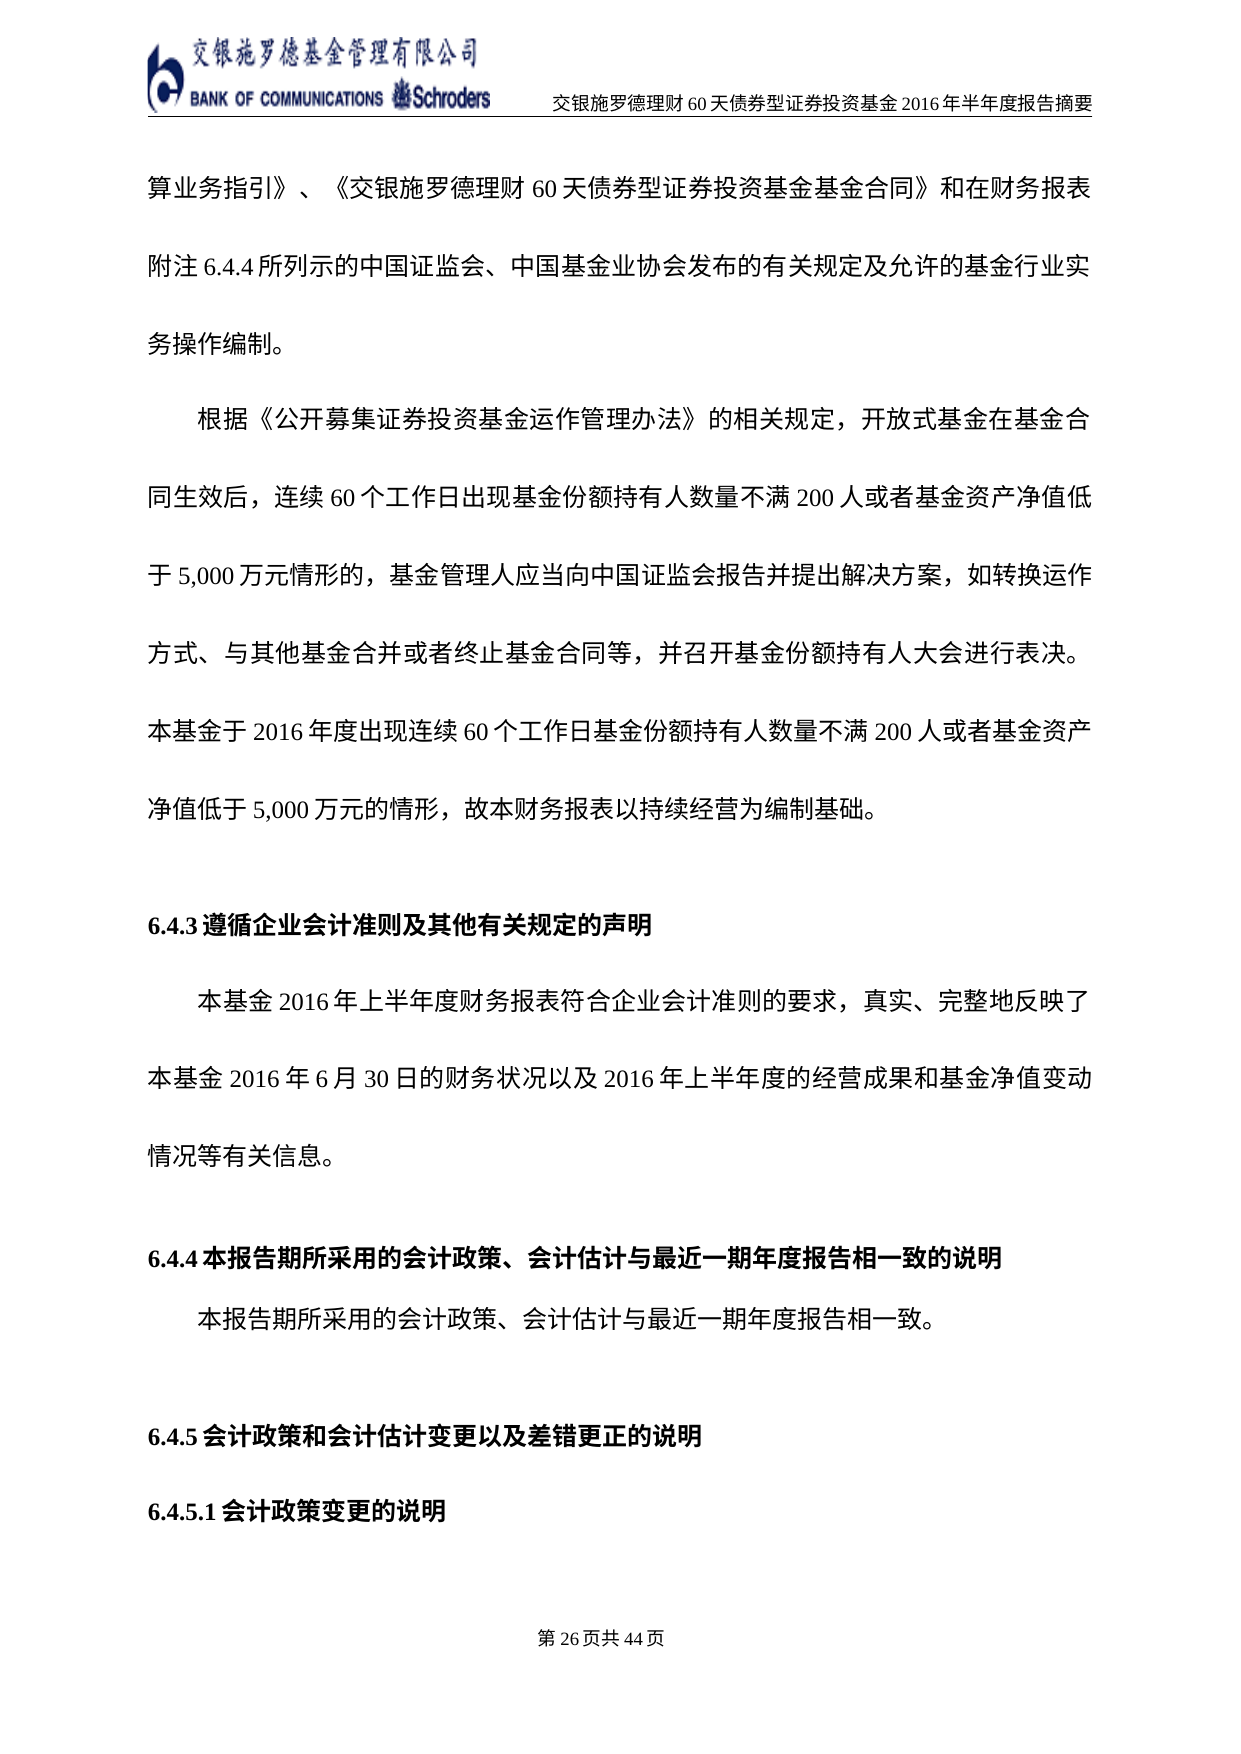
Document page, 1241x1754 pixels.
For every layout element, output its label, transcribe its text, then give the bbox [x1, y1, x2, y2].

text 本报告期所采用的会计政策、会计估计与最近一期年度报告相一致。 [148, 1285, 1092, 1350]
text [148, 154, 1092, 375]
text 根据《公开募集证券投资基金运作管理办法》的相关规定，开放式基金在基金合同生效后，连续60个工作日出现基金份额持有人数量不满200人或者基金资产净值低于5,000万元情形的，基金管理人应当向中国证监会报告并提出解决方案，如转换运作方式、与其他基金合并或者终止基金合同等，并召开基金份额持有人大会进行表决。本基金于2016年度出现连续60个工作日基金份额持有人数量不满200人或者基金资产净值低于5,000万元的情形，故本财务报表以持续经营为编制基础。 [148, 385, 1092, 840]
text 6.4.4本报告期所采用的会计政策、会计估计与最近一期年度报告相一致的说明 [148, 1239, 1092, 1275]
text 6.4.3遵循企业会计准则及其他有关规定的声明 [148, 891, 1092, 956]
picture [147, 37, 490, 113]
text 6.4.5会计政策和会计估计变更以及差错更正的说明 [148, 1402, 1092, 1467]
text 本基金2016年上半年度财务报表符合企业会计准则的要求，真实、完整地反映了本基金2016年6月30日的财务状况以及2016年上半年度的经营成果和基金净值变动情况等有关信息。 [148, 967, 1092, 1187]
text 6.4.5.1会计政策变更的说明 [148, 1477, 1092, 1542]
